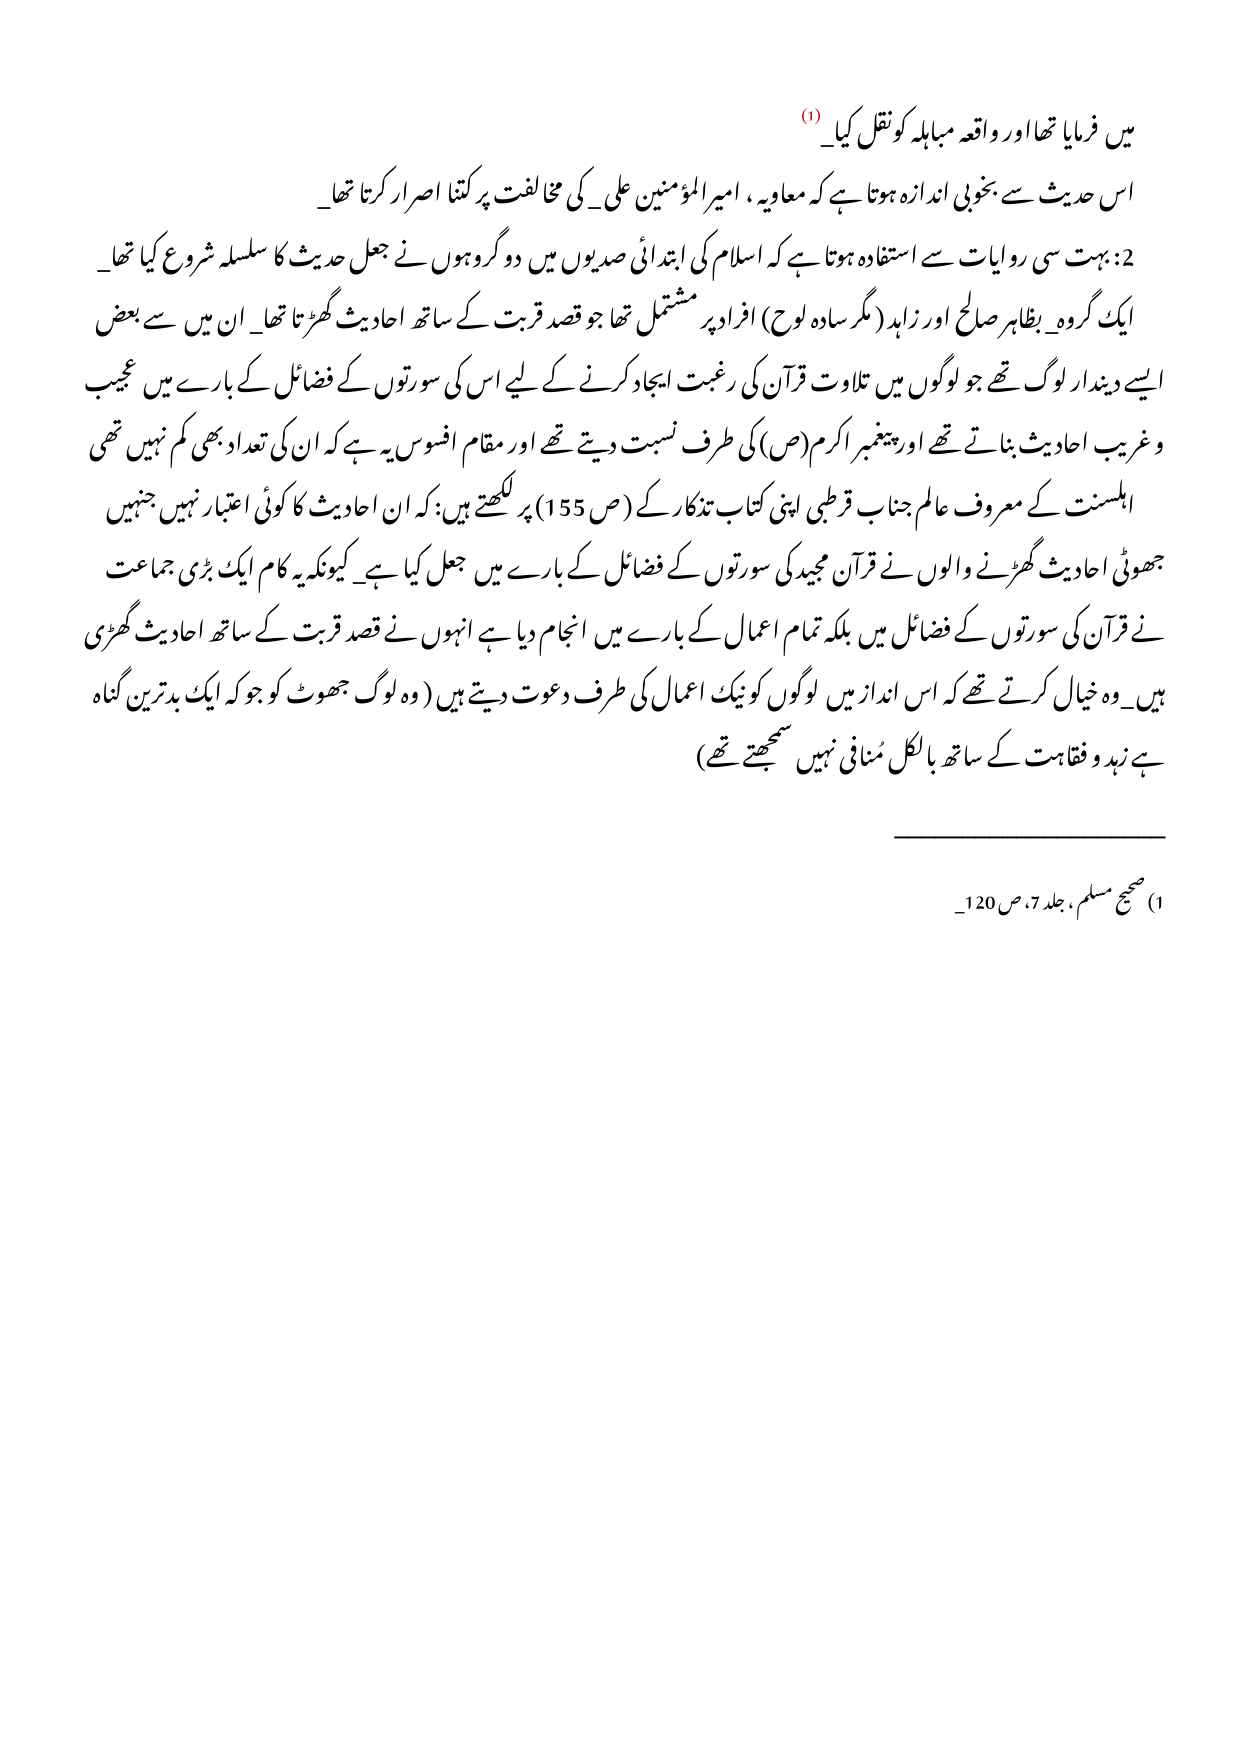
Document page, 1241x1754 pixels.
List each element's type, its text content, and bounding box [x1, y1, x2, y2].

text ____________________ [75, 781, 1165, 849]
text اہلسنت کے معروف عالم جناب قرطبی اپنی کتاب تذکار کے ( ص 155) پر لکھتے ہیں: کہ ان احادیث کا کوئی اعتبار نہیں جنہیں جھوٹی احادیث گھڑنے والوں نے قرآن مجید کی سورتوں کے فضائل کے بارے میں جعل کیا ہے_ کیونکہ یہ کام ایک بڑی جماعت نے قرآن کی سورتوں کے فضائل میں بلکہ تمام اعمال کے بارے میں انجام دیا ہے انہوں نے قصد قربت کے ساتھ احادیث گھڑی ہیں _وہ خیال کرتے تھے کہ اس انداز میں لوگوں کو نیک اعمال کی طرف دعوت دیتے ہیں ( وہ لوگ جھوٹ کو جو کہ ایک بدترین گناہ ہے زہد و فقاہت کے ساتھ بالکل مُنافی نہیں سمجھتے تھے) [75, 469, 1165, 781]
text 1) صحیح مسلم ، جلد 7، ص 120_ [75, 874, 1165, 921]
text ایک گروہ_ بظاہر صالح اور زاہد ( مگر سادہ لوح) افراد پر مشتمل تھا جو قصد قربت کے ساتھ احادیث گھڑتا تھا_ ان میں سے بعض ایسے دیندار لوگ تھے جو لوگوں میں تلاوت قرآن کی رغبت ایجاد کرنے کے لیے اس کی سورتوں کے فضائل کے بارے میں عجیب و غریب احادیث بناتے تھے اور پیغمبر اکرم(ص) کی طرف نسبت دیتے تھے اور مقام افسوس یہ ہے کہ ان کی تعداد بھی کم نہیں تھی [75, 281, 1165, 469]
text 2: بہت سی روایات سے استفادہ ہوتا ہے کہ اسلام کی ابتدائی صدیوں میں دو گروہوں نے جعل حدیث کا سلسلہ شروع کیا تھا_ [75, 219, 1165, 281]
text اس حدیث سے بخوبی اندازہ ہوتا ہے کہ معاویہ ، امیرالمؤمنین علی _ کی مخالفت پر کتنا اصرار کرتا تھا_ [75, 156, 1165, 219]
text میں فرمایا تھااور واقعہ مباہلہ کونقل کیا_(1) [75, 94, 1165, 156]
